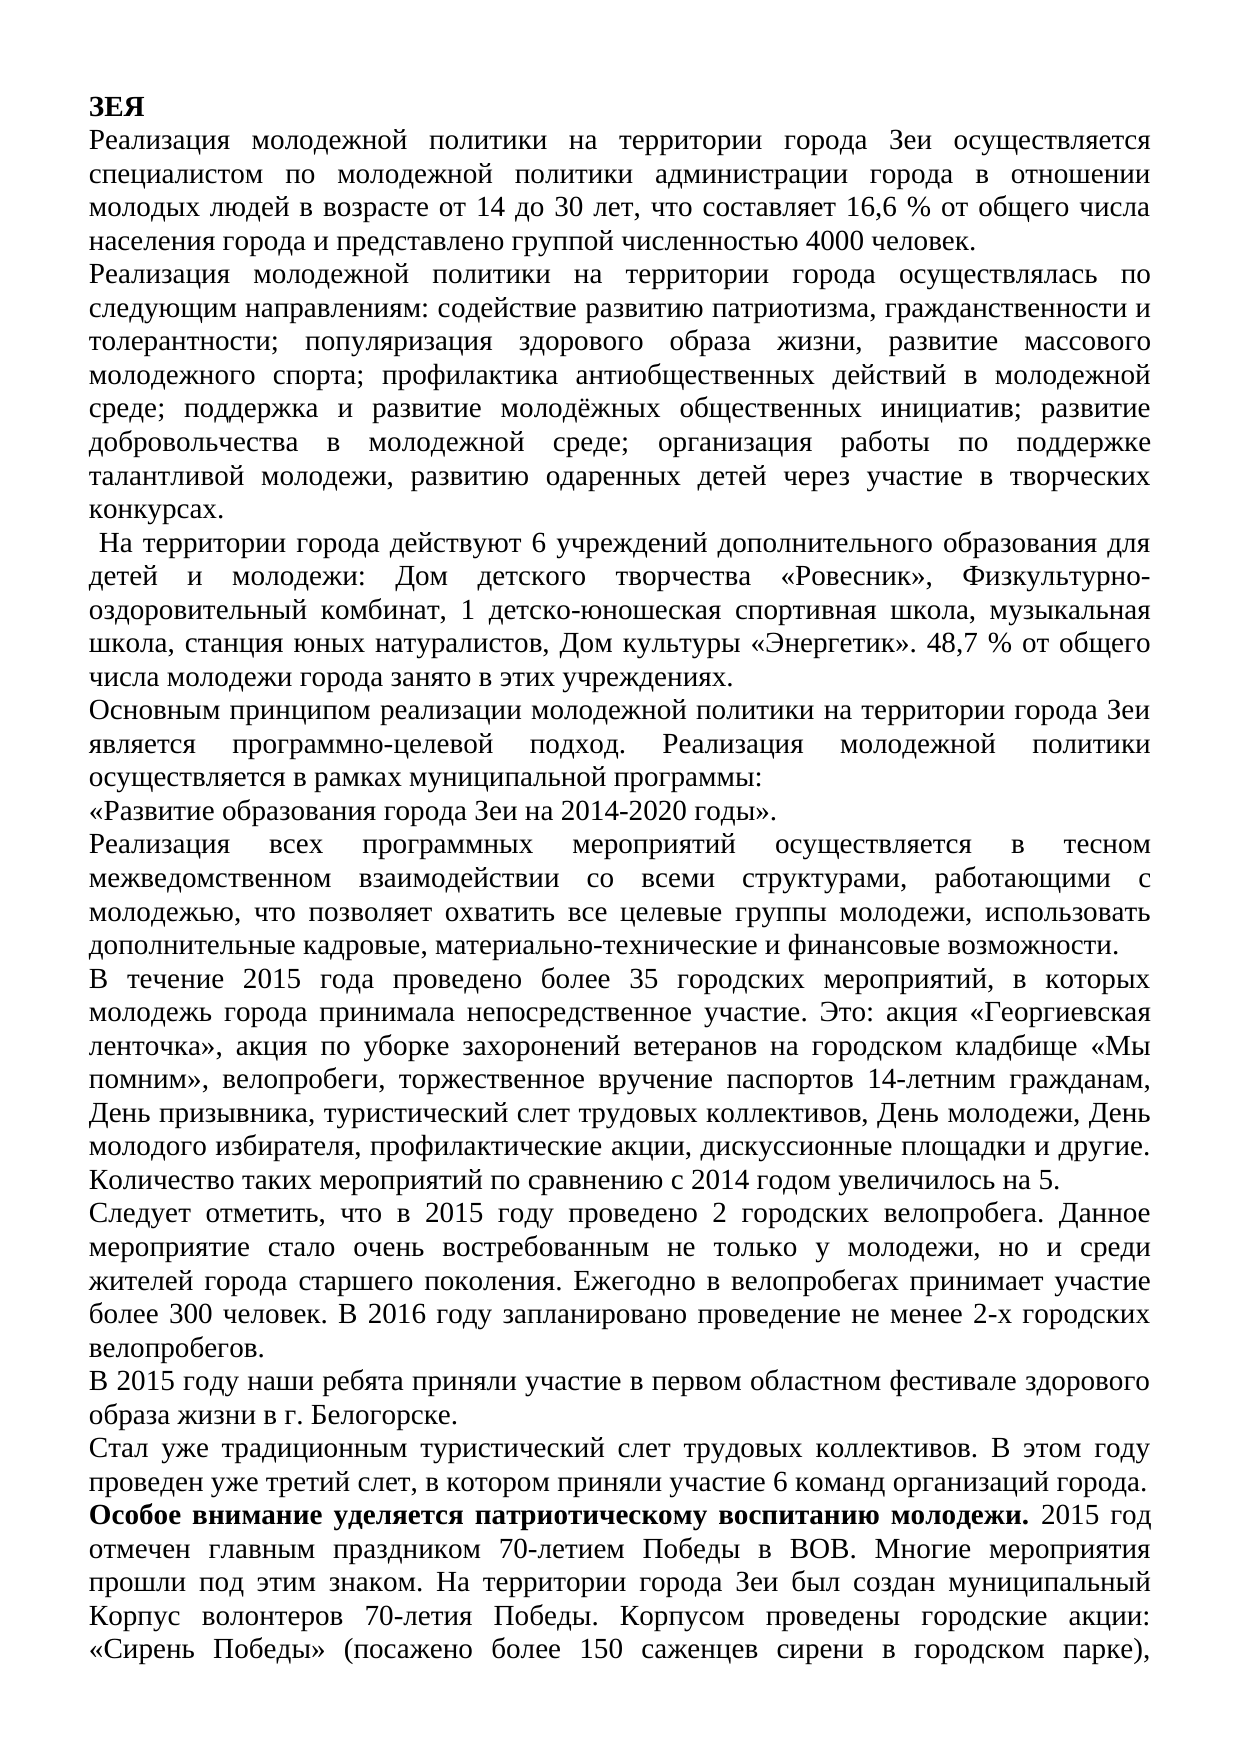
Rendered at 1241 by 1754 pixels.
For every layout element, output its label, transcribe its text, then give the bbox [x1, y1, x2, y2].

text ЗЕЯ [89, 89, 1152, 122]
text Реализация молодежной политики на территории города Зеи осуществляется специалистом по молодежной политики администрации города в отношении молодых людей в возрасте от 14 до 30 лет, что составляет 16,6 % от общего числа населения города и представлено группой численностью 4000 человек. [89, 122, 1152, 256]
text Основным принципом реализации молодежной политики на территории города Зеи является программно-целевой подход. Реализация молодежной политики осуществляется в рамках муниципальной программы: [89, 692, 1152, 793]
text Реализация молодежной политики на территории города осуществлялась по следующим направлениям: содействие развитию патриотизма, гражданственности и толерантности; популяризация здорового образа жизни, развитие массового молодежного спорта; профилактика антиобщественных действий в молодежной среде; поддержка и развитие молодёжных общественных инициатив; развитие добровольчества в молодежной среде; организация работы по поддержке талантливой молодежи, развитию одаренных детей через участие в творческих конкурсах. [89, 256, 1152, 525]
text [89, 1497, 1152, 1665]
text Следует отметить, что в 2015 году проведено 2 городских велопробега. Данное мероприятие стало очень востребованным не только у молодежи, но и среди жителей города старшего поколения. Ежегодно в велопробегах принимает участие более 300 человек. В 2016 году запланировано проведение не менее 2-х городских велопробегов. [89, 1196, 1152, 1363]
text В 2015 году наши ребята приняли участие в первом областном фестивале здорового образа жизни в г. Белогорске. [89, 1363, 1152, 1430]
text В течение 2015 года проведено более 35 городских мероприятий, в которых молодежь города принимала непосредственное участие. Это: акция «Георгиевская ленточка», акция по уборке захоронений ветеранов на городском кладбище «Мы помним», велопробеги, торжественное вручение паспортов 14-летним гражданам, День призывника, туристический слет трудовых коллективов, День молодежи, День молодого избирателя, профилактические акции, дискуссионные площадки и другие. Количество таких мероприятий по сравнению с 2014 годом увеличилось на 5. [89, 961, 1152, 1196]
text «Развитие образования города Зеи на 2014-2020 годы». [89, 793, 1152, 827]
text Стал уже традиционным туристический слет трудовых коллективов. В этом году проведен уже третий слет, в котором приняли участие 6 команд организаций города. [89, 1430, 1152, 1497]
text На территории города действуют 6 учреждений дополнительного образования для детей и молодежи: Дом детского творчества «Ровесник», Физкультурно-оздоровительный комбинат, 1 детско-юношеская спортивная школа, музыкальная школа, станция юных натуралистов, Дом культуры «Энергетик». 48,7 % от общего числа молодежи города занято в этих учреждениях. [89, 525, 1152, 692]
text Реализация всех программных мероприятий осуществляется в тесном межведомственном взаимодействии со всеми структурами, работающими с молодежью, что позволяет охватить все целевые группы молодежи, использовать дополнительные кадровые, материально-технические и финансовые возможности. [89, 827, 1152, 961]
